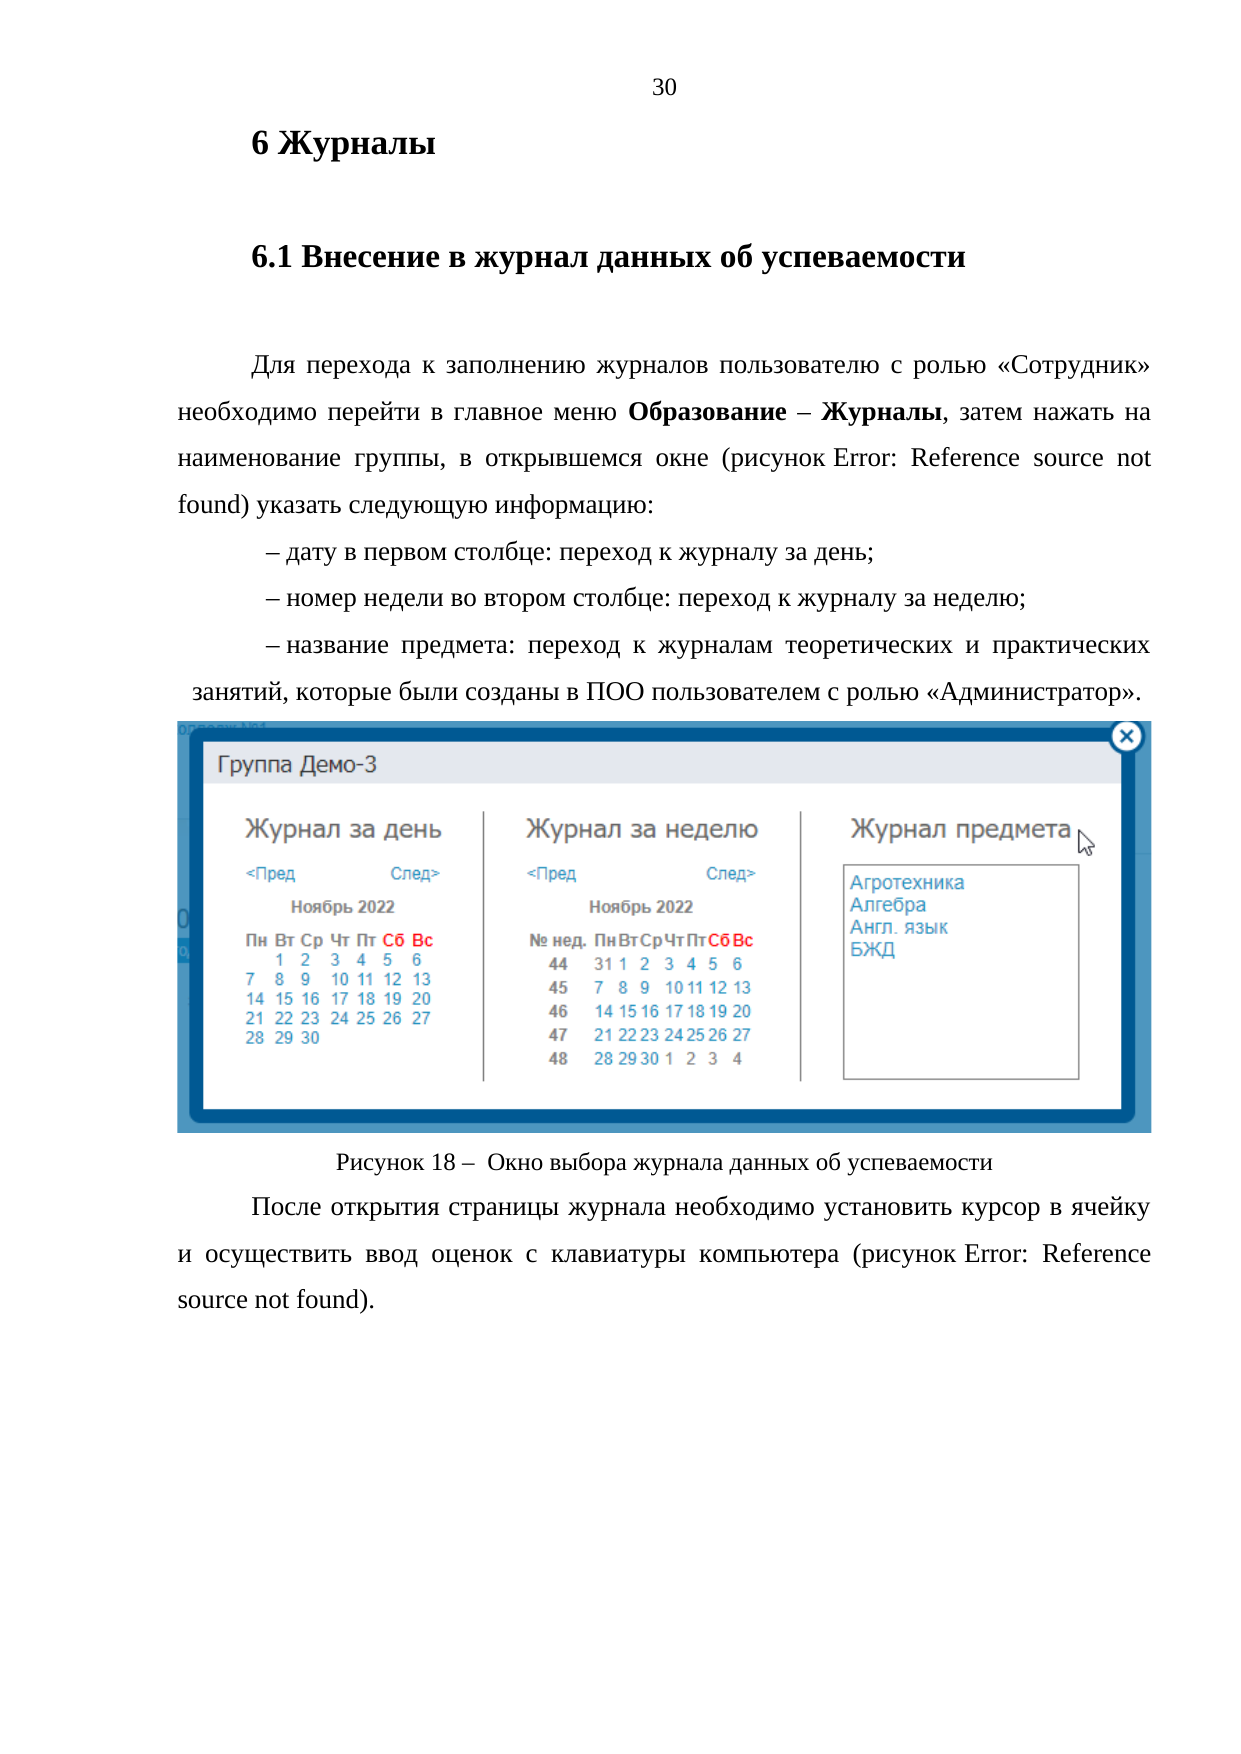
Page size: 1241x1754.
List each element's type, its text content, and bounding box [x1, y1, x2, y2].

text название предмета: переход к журналам теоретических и практических занятий, которые были созданы в ПОО пользователем с ролью «Администратор». [192, 628, 1152, 706]
text Окно выбора журнала данных об успеваемости [177, 1147, 1152, 1176]
text дату в первом столбце: переход к журналу за день; [192, 535, 1152, 566]
picture [177, 721, 1152, 1133]
text номер недели во втором столбце: переход к журналу за неделю; [192, 581, 1152, 612]
text Журналы [177, 121, 1152, 162]
text Внесение в журнал данных об успеваемости [177, 236, 1152, 275]
